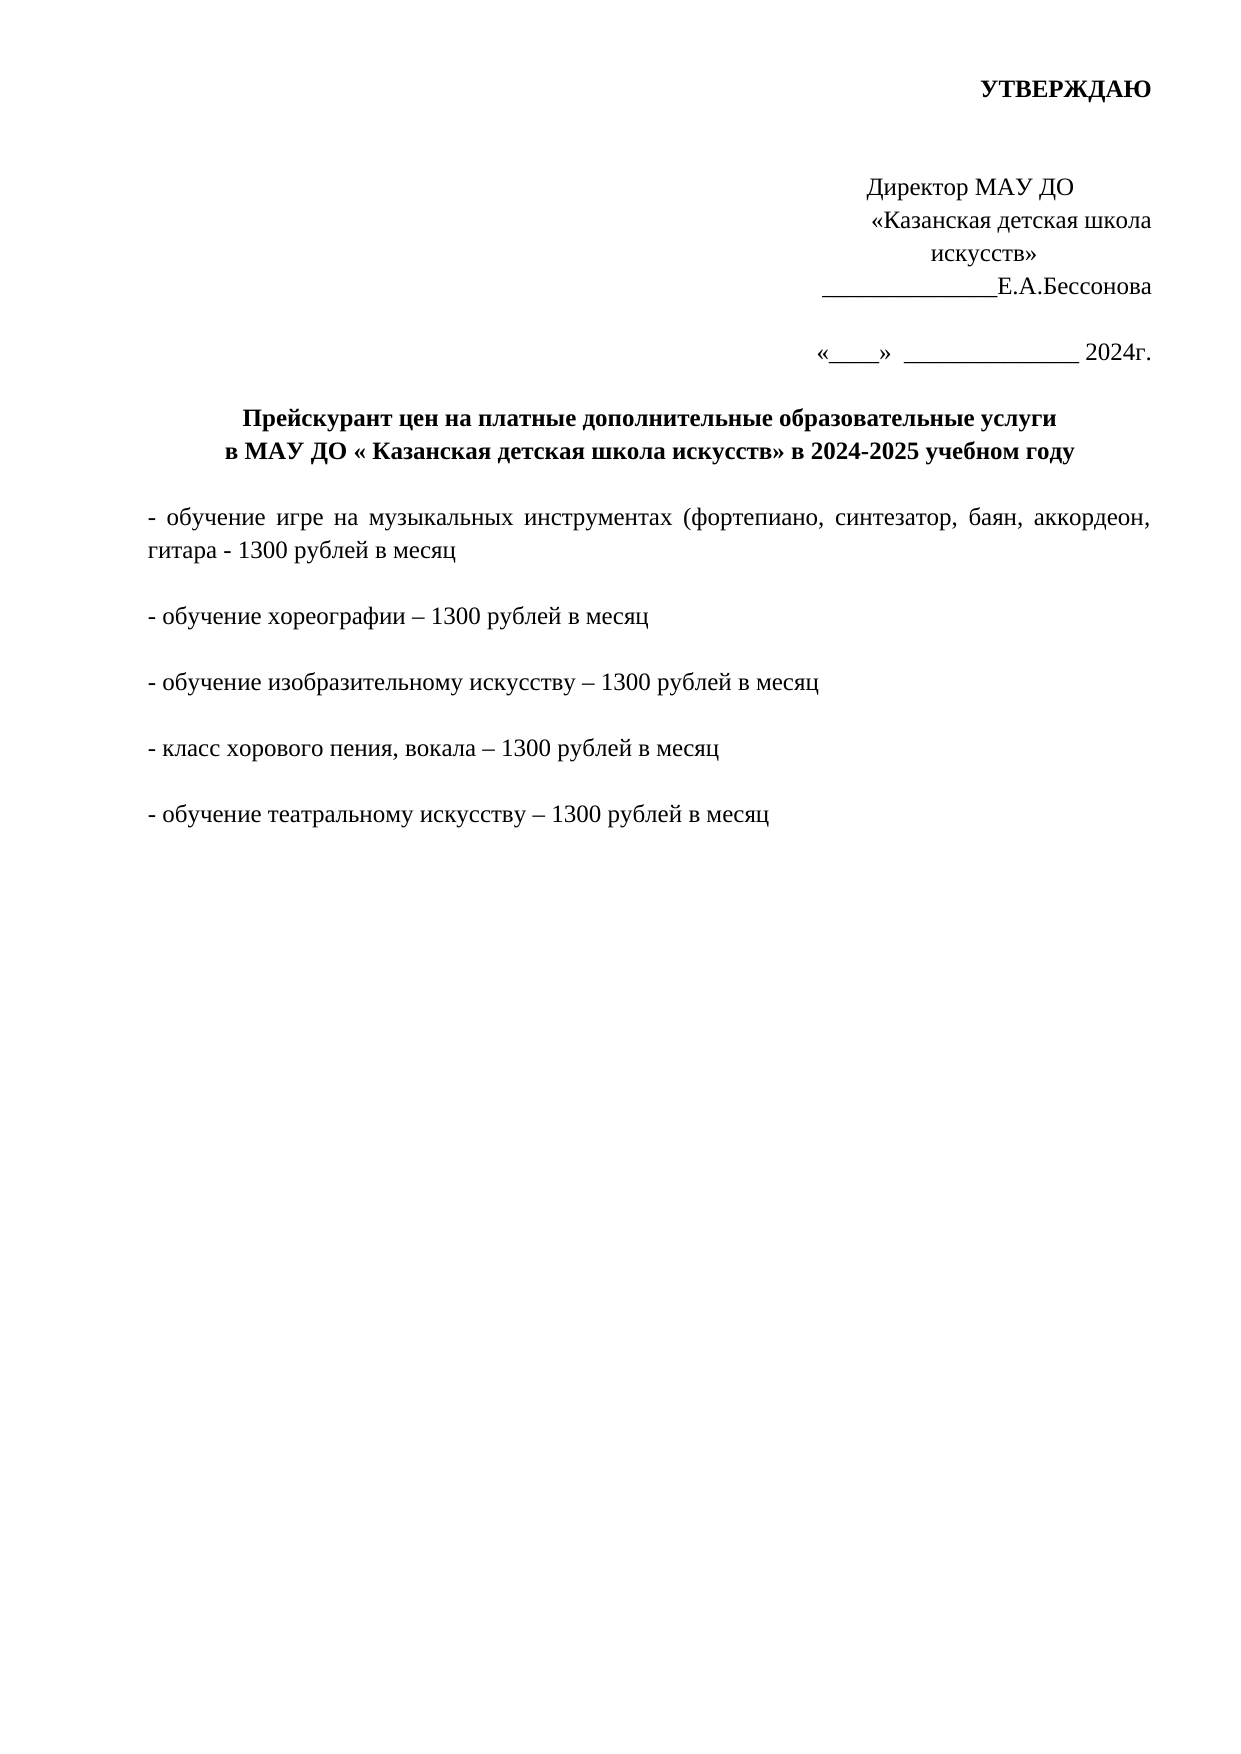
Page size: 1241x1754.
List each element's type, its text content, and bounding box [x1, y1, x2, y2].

text УТВЕРЖДАЮ [148, 74, 1152, 103]
text в МАУ ДО « Казанская детская школа искусств» в 2024-2025 учебном году [148, 436, 1152, 465]
text - обучение игре на музыкальных инструментах (фортепиано, синтезатор, баян, аккордеон, гитара - 1300 рублей в месяц [148, 502, 1152, 564]
text - обучение театральному искусству – 1300 рублей в месяц [148, 799, 1152, 828]
text Прейскурант цен на платные дополнительные образовательные услуги [148, 403, 1152, 432]
text - обучение хореографии – 1300 рублей в месяц [148, 601, 1152, 630]
text - класс хорового пения, вокала – 1300 рублей в месяц [148, 733, 1152, 762]
text «Казанская детская школа [148, 205, 1152, 234]
text - обучение изобразительному искусству – 1300 рублей в месяц [148, 667, 1152, 696]
text «____» ______________ 2024г. [148, 337, 1152, 366]
text искусств» ______________Е.А.Бессонова [148, 238, 1152, 333]
text Директор МАУ ДО [148, 172, 1152, 201]
